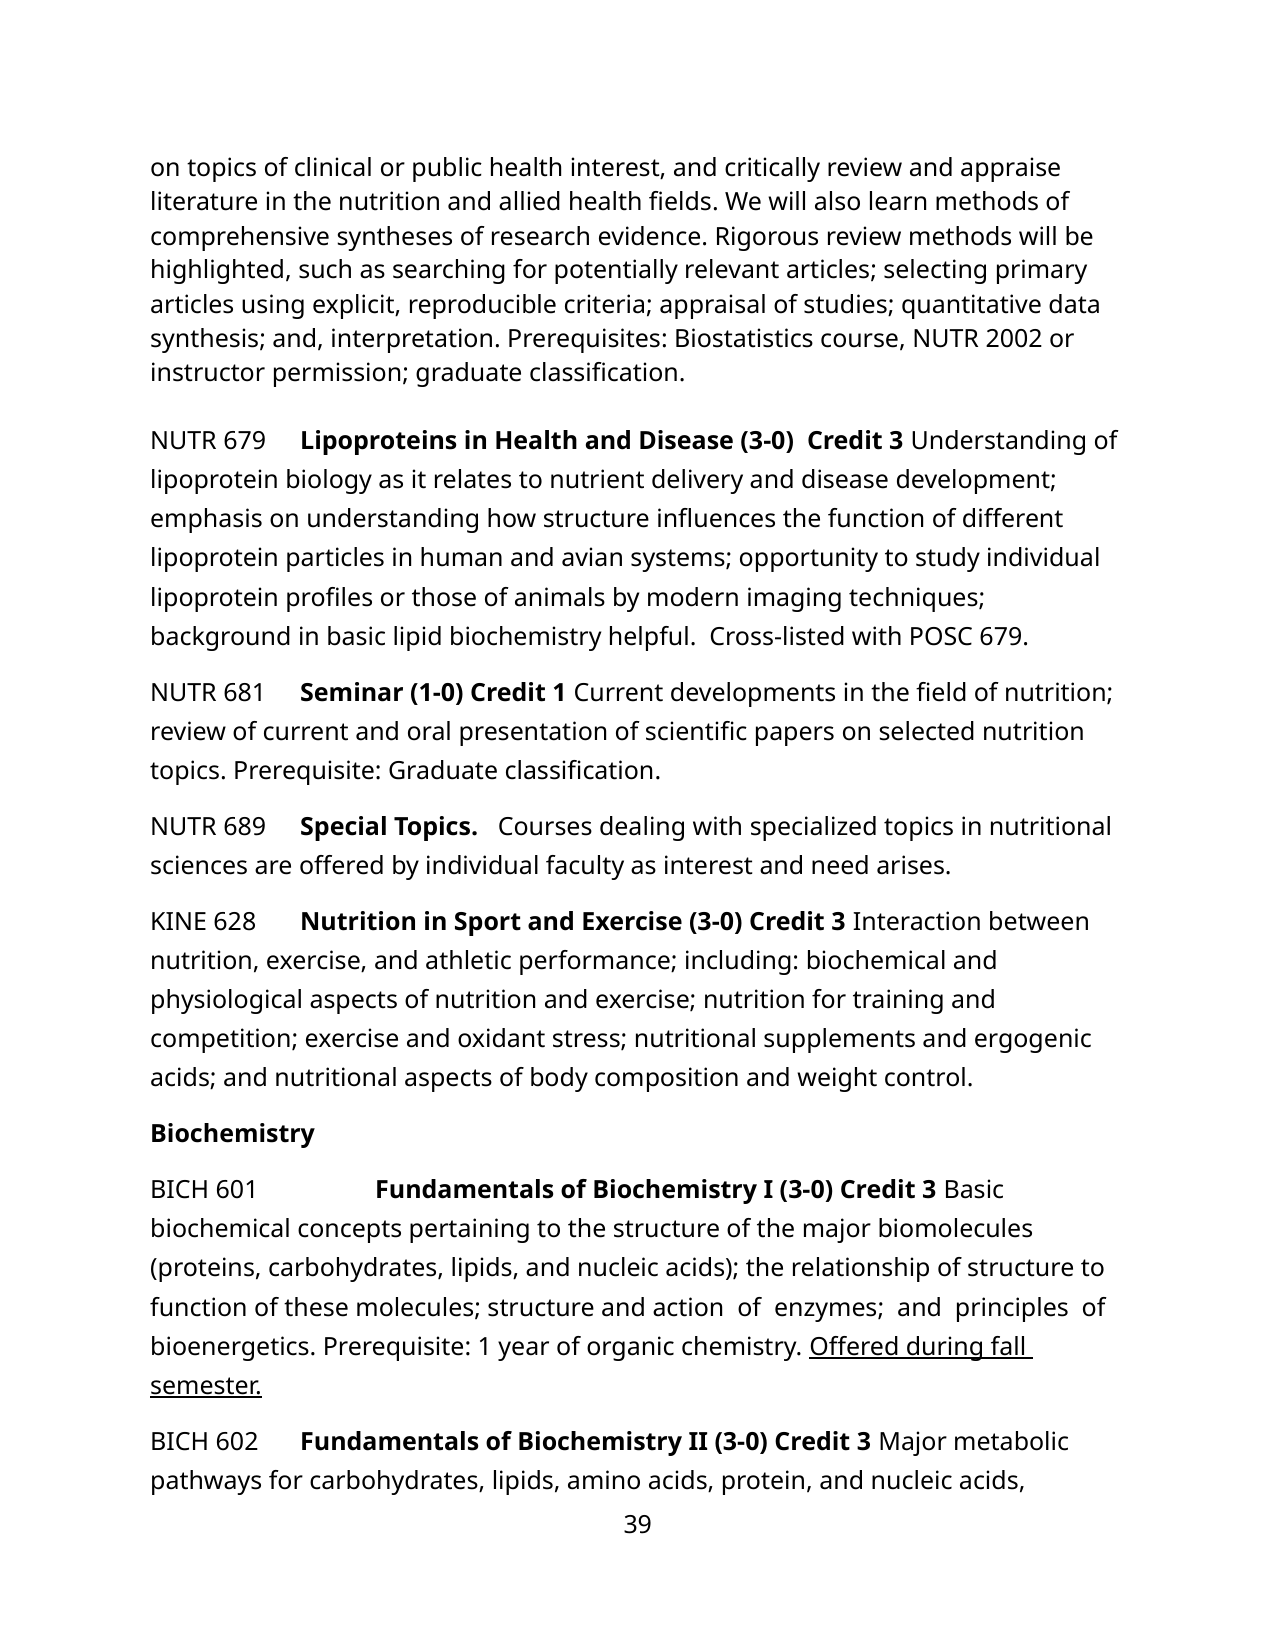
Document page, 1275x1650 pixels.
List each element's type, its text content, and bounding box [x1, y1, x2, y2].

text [150, 150, 1125, 388]
text NUTR 681 Seminar (1-0) Credit 1 Current developments in the field of nutrition; review of current and oral presentation of scientific papers on selected nutrition topics. Prerequisite: Graduate classification. [150, 674, 1125, 787]
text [150, 1423, 1125, 1497]
text KINE 628 Nutrition in Sport and Exercise (3-0) Credit 3 Interaction between nutrition, exercise, and athletic performance; including: biochemical and physiological aspects of nutrition and exercise; nutrition for training and competition; exercise and oxidant stress; nutritional supplements and ergogenic acids; and nutritional aspects of body composition and weight control. [150, 903, 1125, 1094]
text BICH 601 Fundamentals of Biochemistry I (3-0) Credit 3 Basic biochemical concepts pertaining to the structure of the major biomolecules (proteins, carbohydrates, lipids, and nucleic acids); the relationship of structure to function of these molecules; structure and action of enzymes; and principles of bioenergetics. Prerequisite: 1 year of organic chemistry. Offered during fall semester. [150, 1172, 1125, 1402]
text NUTR 679 Lipoproteins in Health and Disease (3-0) Credit 3 Understanding of lipoprotein biology as it relates to nutrient delivery and disease development; emphasis on understanding how structure influences the function of different lipoprotein particles in human and avian systems; opportunity to study individual lipoprotein profiles or those of animals by modern imaging techniques; background in basic lipid biochemistry helpful. Cross-listed with POSC 679. [150, 422, 1125, 652]
text Biochemistry [150, 1116, 1125, 1150]
text NUTR 689 Special Topics. Courses dealing with specialized topics in nutritional sciences are offered by individual faculty as interest and need arises. [150, 808, 1125, 882]
